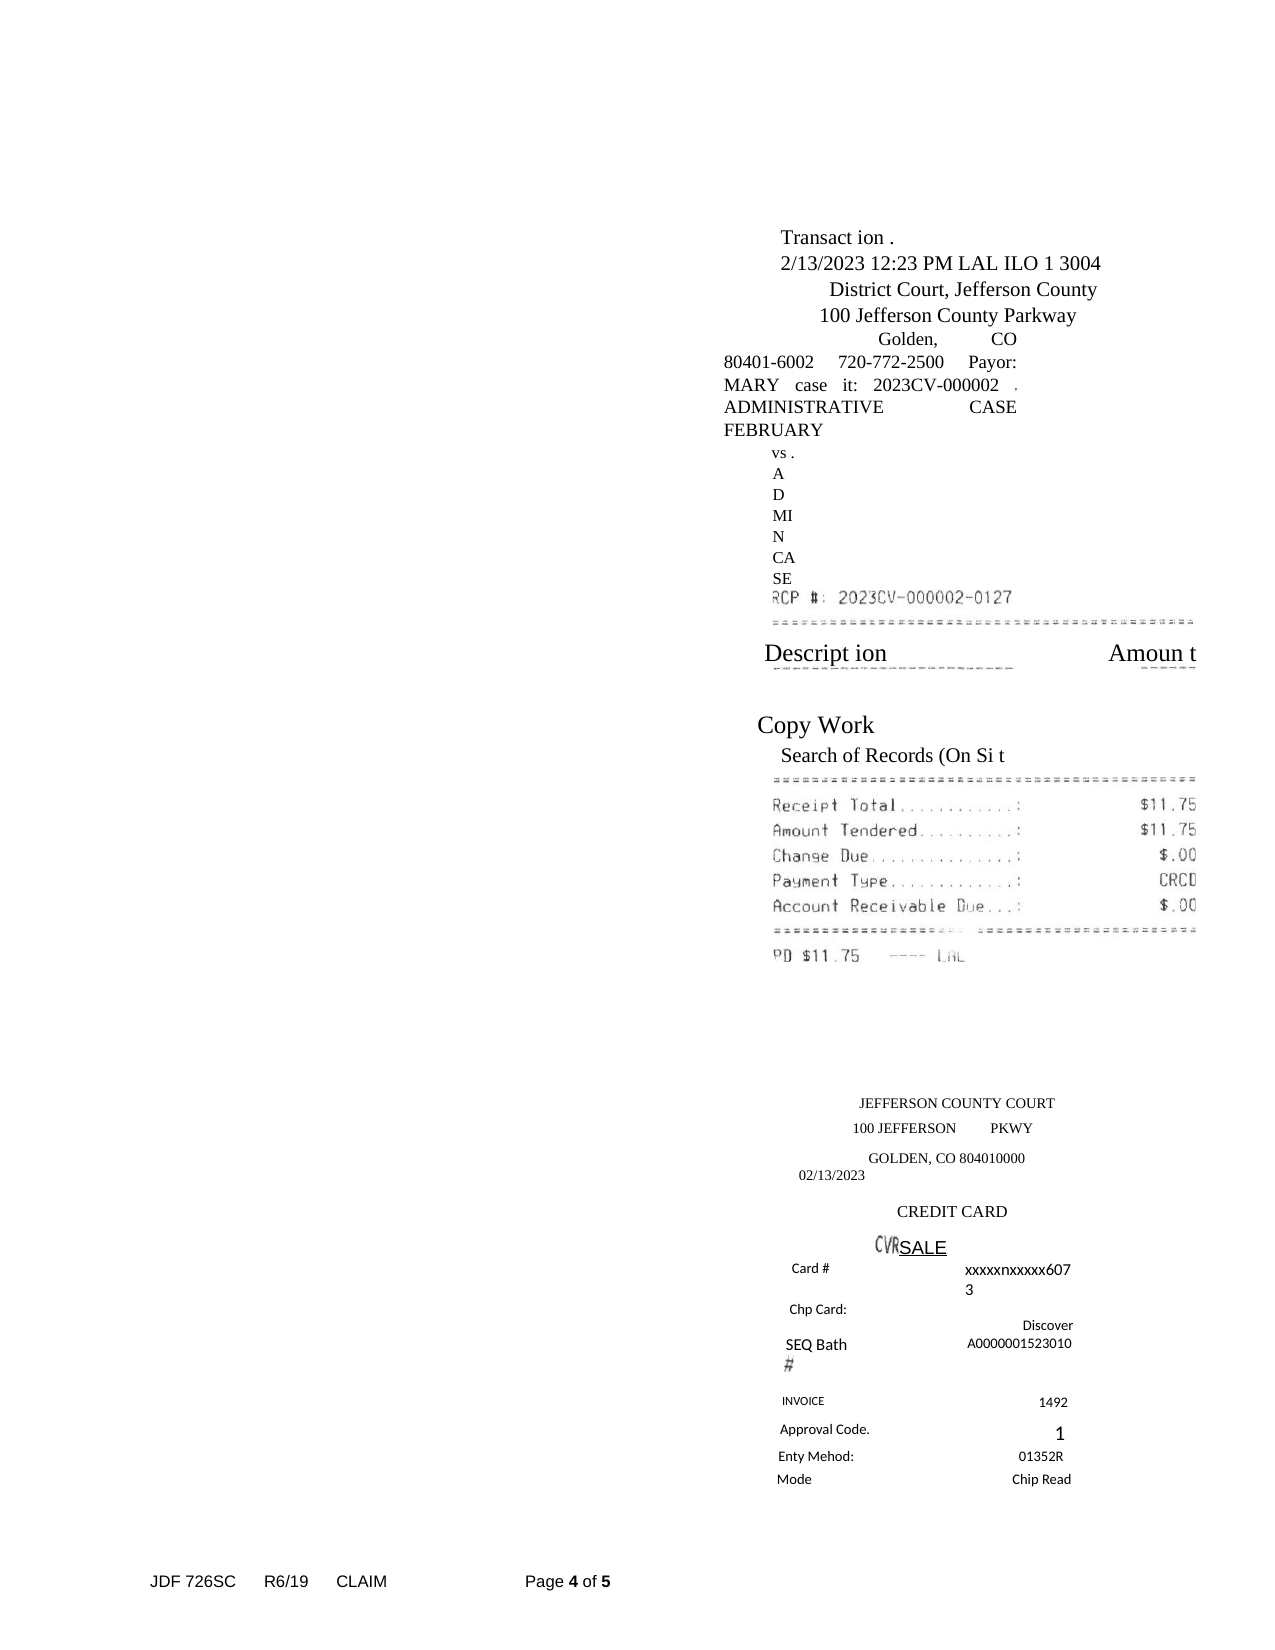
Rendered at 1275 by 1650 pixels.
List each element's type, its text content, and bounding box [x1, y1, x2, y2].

table_cell SEQ Bath [777, 1334, 954, 1393]
picture [784, 1354, 794, 1372]
table_cell Chip Read Issuer [954, 1470, 1075, 1500]
text 02/13/2023 [798, 1167, 1125, 1184]
table_cell Chp Card: [777, 1300, 954, 1334]
text Copy Work 6 , 75 [150, 710, 1125, 739]
text 2/13/2023 12:23 PM LAL ILO 1 3004 District Court, Jefferson County [780, 251, 1125, 301]
table_header Card # [777, 1259, 954, 1300]
table_cell 1492 [954, 1393, 1075, 1421]
table_cell 01352R [954, 1448, 1075, 1470]
text Transact ion . [780, 225, 1125, 249]
table_cell Mode [777, 1470, 954, 1500]
text CREDIT CARD [897, 1201, 1125, 1221]
table_cell A0000001523010 [954, 1334, 1075, 1393]
table_cell Enty Mehod: [777, 1448, 954, 1470]
text GOLDEN, CO 804010000 [868, 1150, 1125, 1167]
table_cell Approval Code. [777, 1421, 954, 1447]
picture [772, 590, 1194, 625]
picture [875, 1235, 899, 1254]
table_cell 1 [954, 1421, 1075, 1447]
picture [773, 666, 1196, 670]
picture [773, 777, 1196, 962]
text 100 JEFFERSON PKWY [150, 1119, 1125, 1136]
text 100 Jefferson County Parkway [771, 303, 1125, 327]
subtitle SALE [697, 1235, 1125, 1258]
table_header xxxxxnxxxxx6073 [954, 1259, 1075, 1300]
text vs . ADMIN CASE [771, 443, 796, 588]
text JEFFERSON COUNTY COURT [859, 1095, 1125, 1112]
text Search of Records (On Si t 5 00 [150, 743, 1125, 767]
text Descript ion Amoun t [150, 638, 1125, 667]
table_cell Discover [954, 1300, 1075, 1334]
table_cell INVOICE [777, 1393, 954, 1421]
text Golden, CO 80401-6002 720-772-2500 Payor: MARY case it: 2023CV-000002 ADMINISTRATIVE CASE FEBRUARY [723, 328, 1017, 440]
